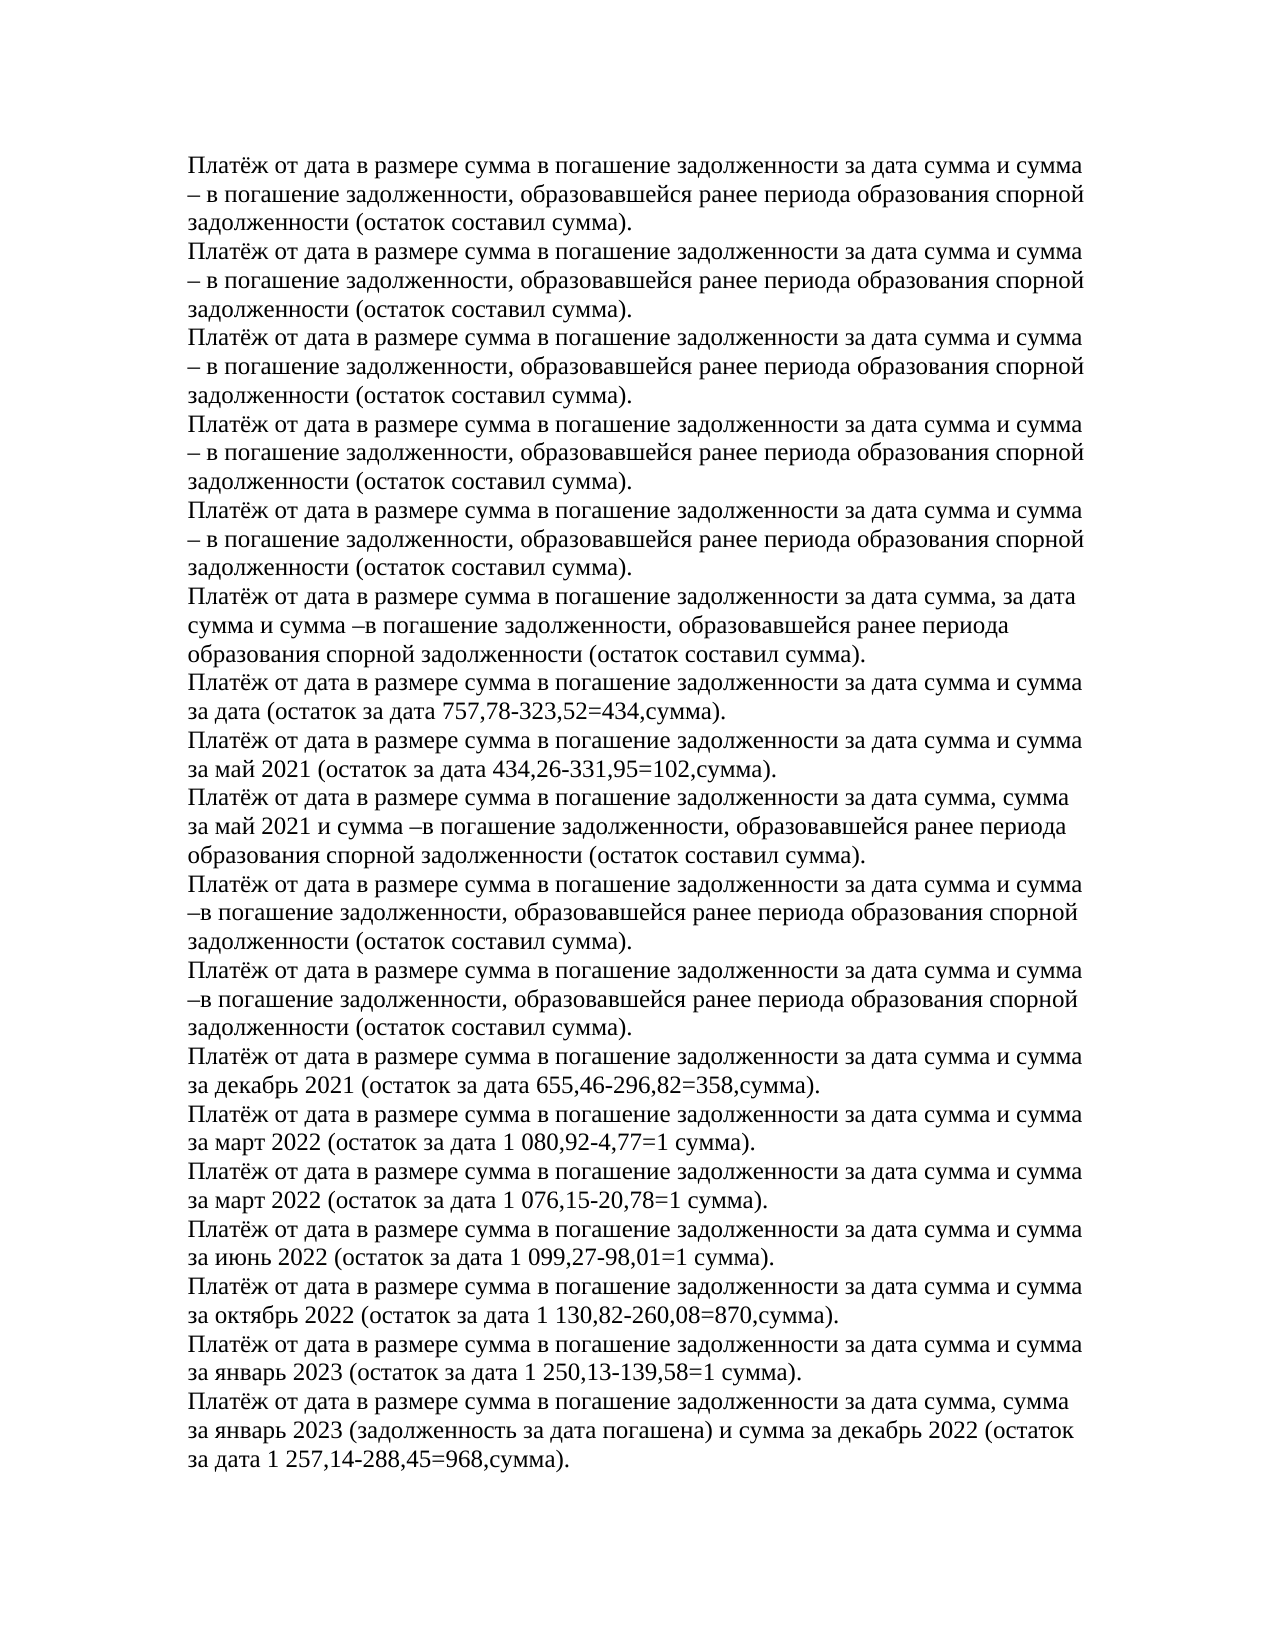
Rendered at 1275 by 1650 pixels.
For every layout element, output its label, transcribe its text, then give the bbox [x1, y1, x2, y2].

text Платёж от дата в размере сумма в погашение задолженности за дата сумма и сумма за дата (остаток за дата 757,78-323,52=434,сумма). [187, 667, 1087, 725]
text Платёж от дата в размере сумма в погашение задолженности за дата сумма, за дата сумма и сумма –в погашение задолженности, образовавшейся ранее периода образования спорной задолженности (остаток составил сумма). [187, 581, 1087, 667]
text Платёж от дата в размере сумма в погашение задолженности за дата сумма, сумма за январь 2023 (задолженность за дата погашена) и сумма за декабрь 2022 (остаток за дата 1 257,14-288,45=968,сумма). [187, 1386, 1087, 1472]
text Платёж от дата в размере сумма в погашение задолженности за дата сумма и сумма за март 2022 (остаток за дата 1 076,15-20,78=1 сумма). [187, 1156, 1087, 1214]
text Платёж от дата в размере сумма в погашение задолженности за дата сумма, сумма за май 2021 и сумма –в погашение задолженности, образовавшейся ранее периода образования спорной задолженности (остаток составил сумма). [187, 782, 1087, 869]
text Платёж от дата в размере сумма в погашение задолженности за дата сумма и сумма за декабрь 2021 (остаток за дата 655,46-296,82=358,сумма). [187, 1041, 1087, 1099]
text Платёж от дата в размере сумма в погашение задолженности за дата сумма и сумма за март 2022 (остаток за дата 1 080,92-4,77=1 сумма). [187, 1099, 1087, 1156]
text Платёж от дата в размере сумма в погашение задолженности за дата сумма и сумма за май 2021 (остаток за дата 434,26-331,95=102,сумма). [187, 725, 1087, 782]
text Платёж от дата в размере сумма в погашение задолженности за дата сумма и сумма за январь 2023 (остаток за дата 1 250,13-139,58=1 сумма). [187, 1329, 1087, 1386]
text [187, 150, 1087, 236]
text Платёж от дата в размере сумма в погашение задолженности за дата сумма и сумма за июнь 2022 (остаток за дата 1 099,27-98,01=1 сумма). [187, 1214, 1087, 1271]
text Платёж от дата в размере сумма в погашение задолженности за дата сумма и сумма за октябрь 2022 (остаток за дата 1 130,82-260,08=870,сумма). [187, 1271, 1087, 1329]
